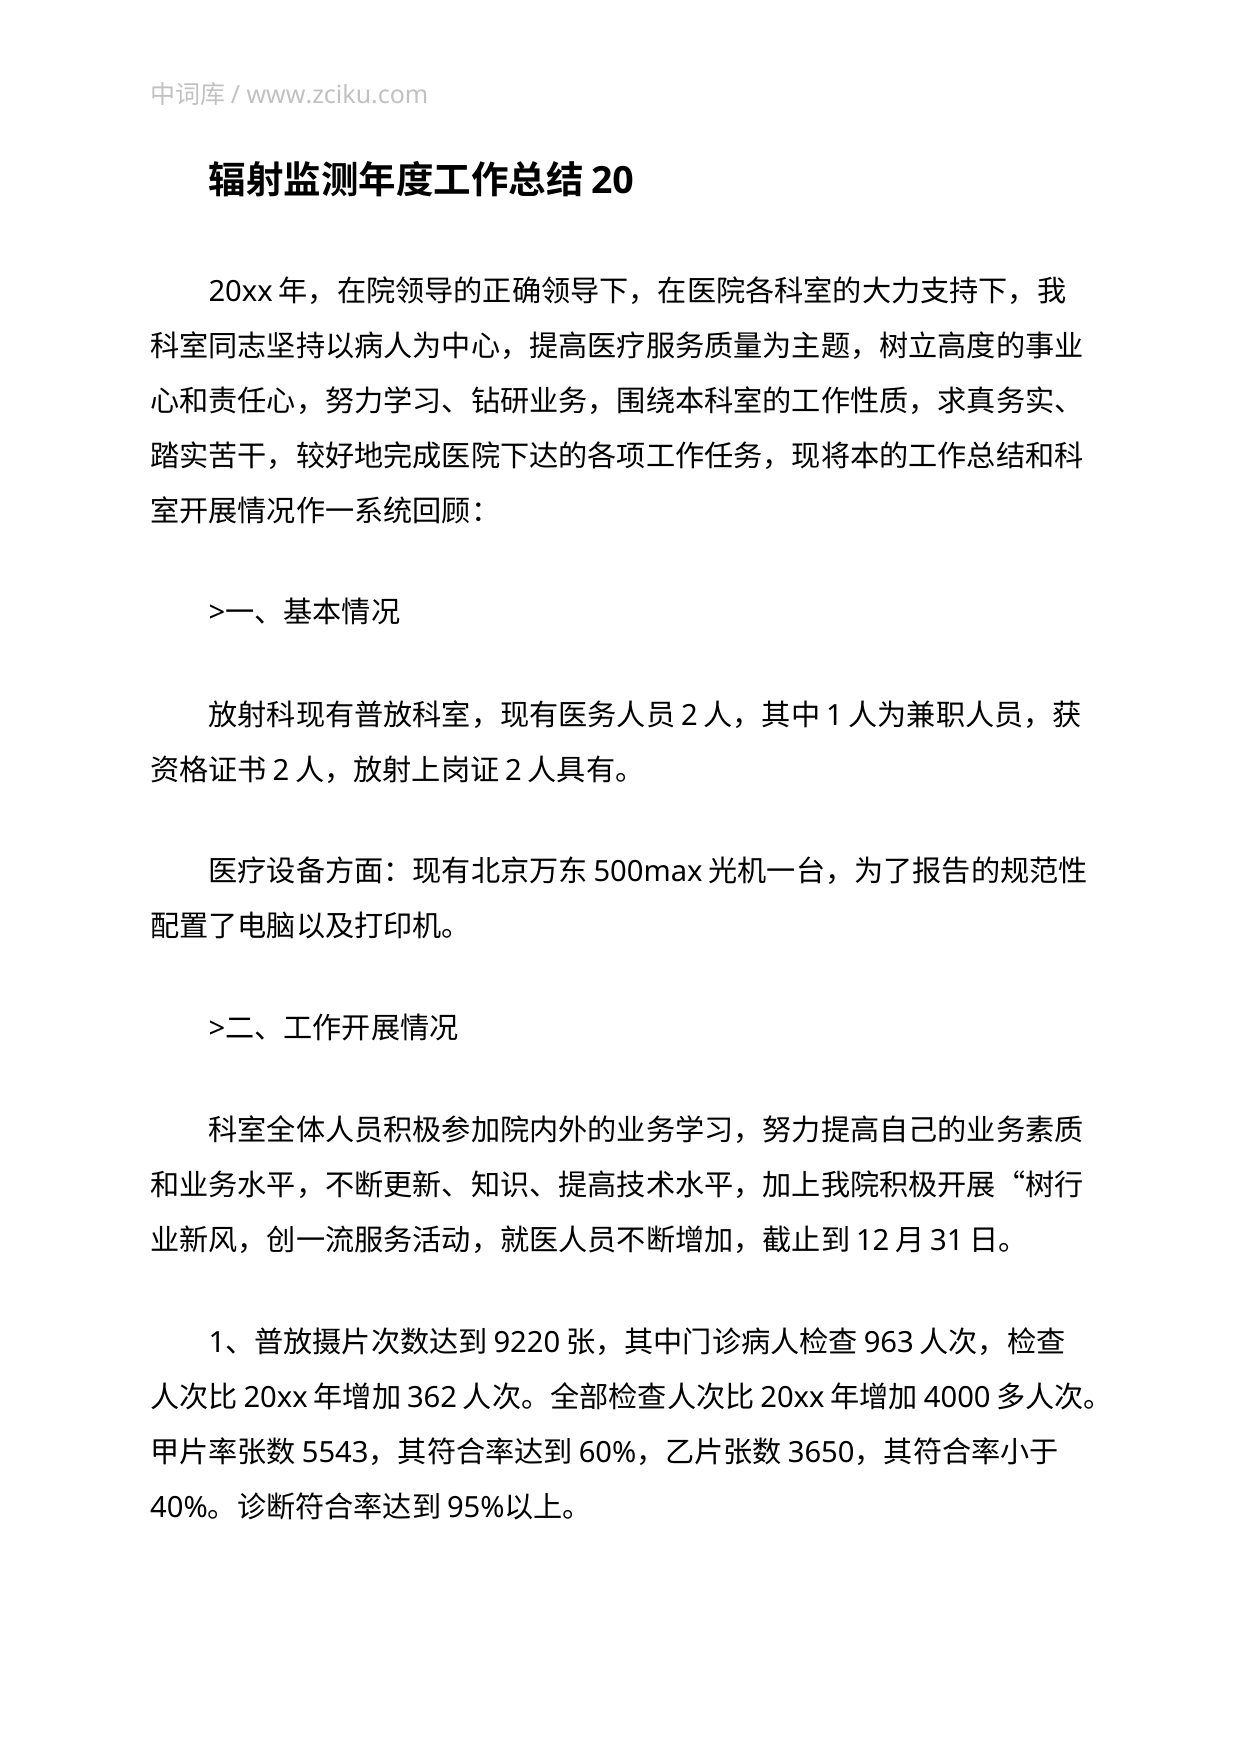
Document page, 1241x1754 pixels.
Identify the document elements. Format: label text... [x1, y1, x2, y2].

text >一、基本情况 [150, 589, 1090, 631]
text >二、工作开展情况 [150, 1005, 1090, 1047]
text 20xx年，在院领导的正确领导下，在医院各科室的大力支持下，我科室同志坚持以病人为中心，提高医疗服务质量为主题，树立高度的事业心和责任心，努力学习、钻研业务，围绕本科室的工作性质，求真务实、踏实苦干，较好地完成医院下达的各项工作任务，现将本的工作总结和科室开展情况作一系统回顾： [150, 268, 1090, 529]
text 医疗设备方面：现有北京万东500max光机一台，为了报告的规范性配置了电脑以及打印机。 [150, 848, 1090, 945]
text 科室全体人员积极参加院内外的业务学习，努力提高自己的业务素质和业务水平，不断更新、知识、提高技术水平，加上我院积极开展“树行业新风，创一流服务活动，就医人员不断增加，截止到12月31日。 [150, 1107, 1090, 1259]
text 1、普放摄片次数达到9220张，其中门诊病人检查963人次，检查人次比20xx年增加362人次。全部检查人次比20xx年增加4000多人次。甲片率张数5543，其符合率达到60%，乙片张数3650，其符合率小于40%。诊断符合率达到95%以上。 [150, 1318, 1090, 1526]
text 辐射监测年度工作总结20 [150, 150, 1090, 204]
text 放射科现有普放科室，现有医务人员2人，其中1人为兼职人员，获资格证书2人，放射上岗证2人具有。 [150, 691, 1090, 788]
